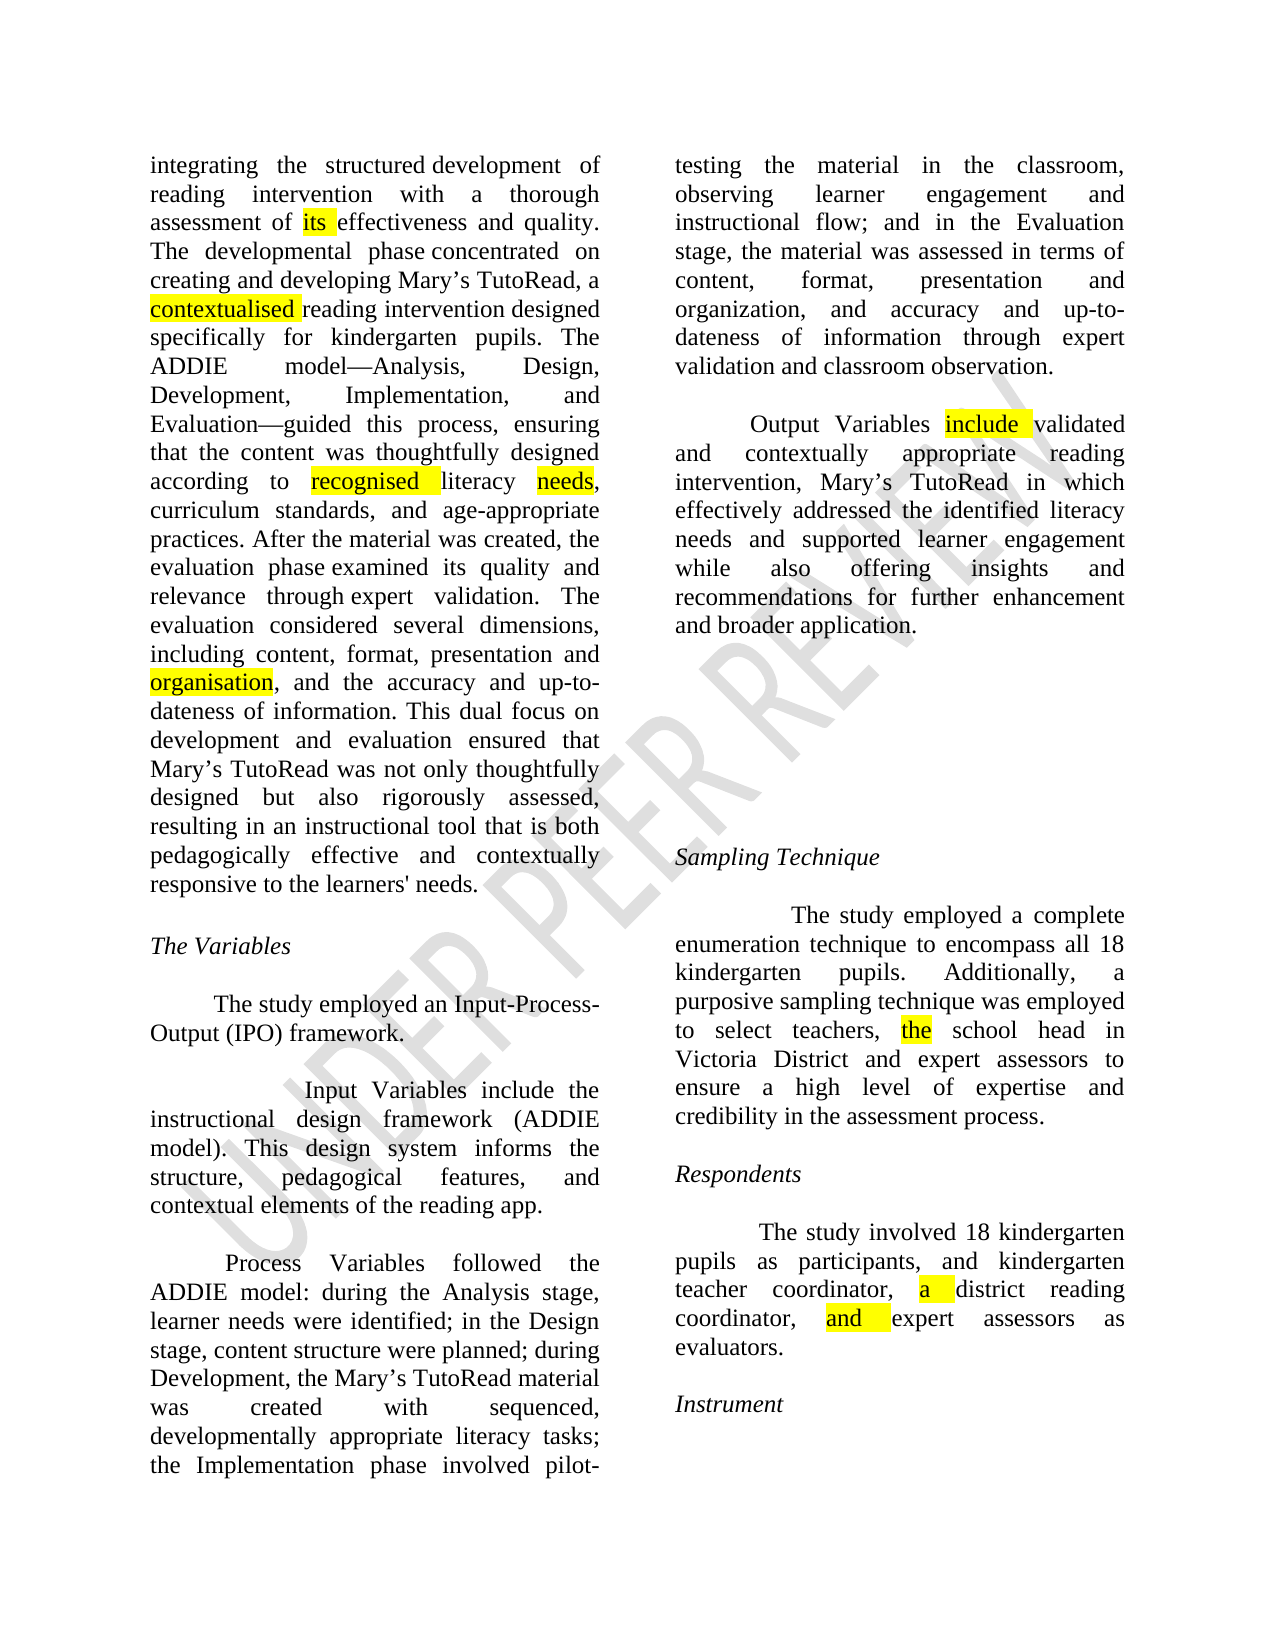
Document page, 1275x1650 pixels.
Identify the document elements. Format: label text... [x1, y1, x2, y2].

text The study involved 18 kindergarten pupils as participants, and kindergarten teacher coordinator, a district reading coordinator, and expert assessors as evaluators. [675, 1217, 1125, 1361]
text Process Variables followed the ADDIE model: during the Analysis stage, learner needs were identified; in the Design stage, content structure were planned; during Development, the Mary’s TutoRead material was created with sequenced, developmentally appropriate literacy tasks; the Implementation phase involved pilot-testing the material in the classroom, observing learner engagement and instructional flow; and in the Evaluation stage, the material was assessed in terms of content, format, presentation and organization, and accuracy and up-to-dateness of information through expert validation and classroom observation. [675, 150, 1125, 380]
text Input Variables include the instructional design framework (ADDIE model). This design system informs the structure, pedagogical features, and contextual elements of the reading app. [150, 1076, 600, 1219]
text Process Variables followed the ADDIE model: during the Analysis stage, learner needs were identified; in the Design stage, content structure were planned; during Development, the Mary’s TutoRead material was created with sequenced, developmentally appropriate literacy tasks; the Implementation phase involved pilot-testing the material in the classroom, observing learner engagement and instructional flow; and in the Evaluation stage, the material was assessed in terms of content, format, presentation and organization, and accuracy and up-to-dateness of information through expert validation and classroom observation. [150, 1248, 600, 1478]
text Respondents [675, 1159, 1125, 1188]
text Sampling Technique [675, 842, 1125, 871]
text Instrument [675, 1389, 1125, 1418]
text The study employed an Input-Process-Output (IPO) framework. [150, 989, 600, 1046]
text Output Variables include validated and contextually appropriate reading intervention, Mary’s TutoRead in which effectively addressed the identified literacy needs and supported learner engagement while also offering insights and recommendations for further enhancement and broader application. [675, 409, 1125, 639]
text The Variables [150, 931, 600, 960]
text The study employed a complete enumeration technique to encompass all 18 kindergarten pupils. Additionally, a purposive sampling technique was employed to select teachers, the school head in Victoria District and expert assessors to ensure a high level of expertise and credibility in the assessment process. [675, 900, 1125, 1130]
